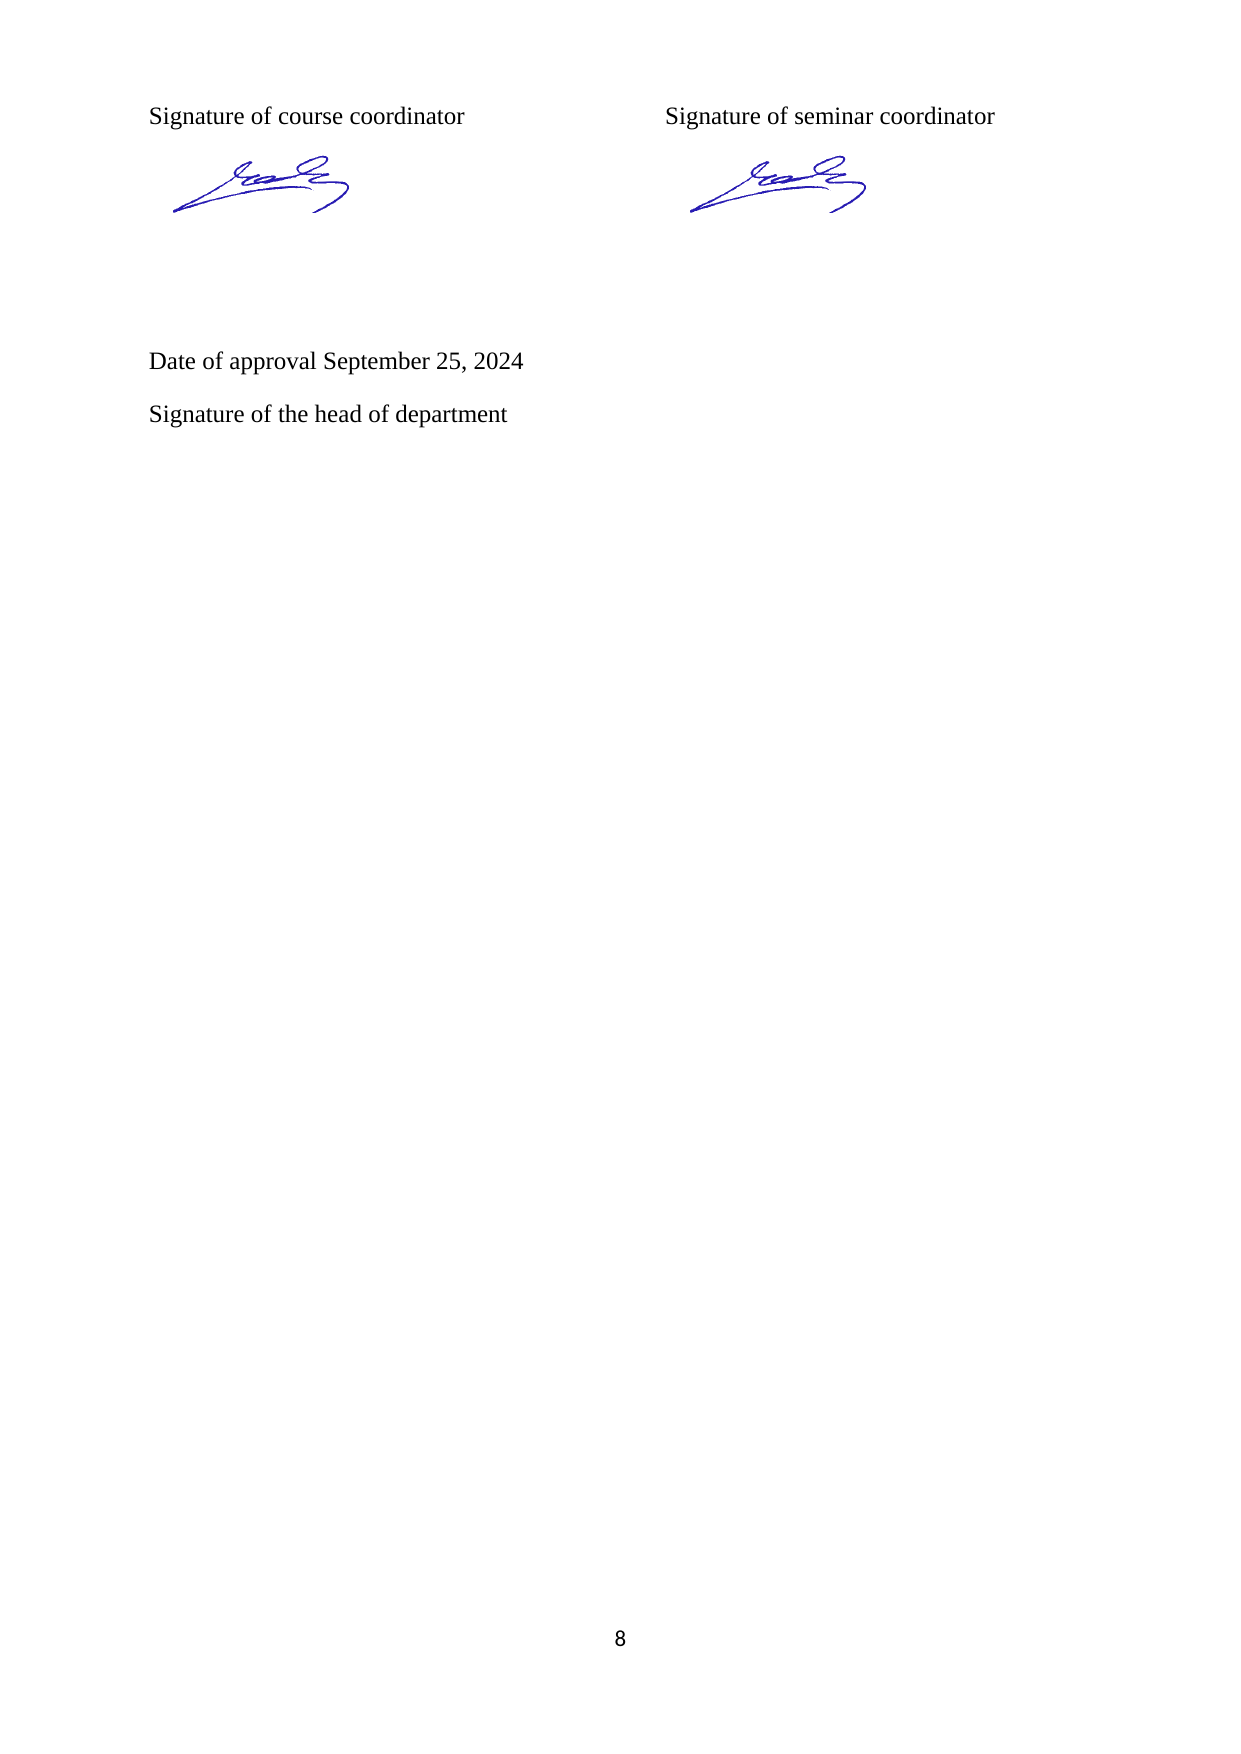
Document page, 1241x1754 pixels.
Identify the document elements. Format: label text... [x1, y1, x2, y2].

picture [148, 154, 359, 213]
text Signature of the head of department [75, 399, 1165, 428]
picture [665, 154, 875, 213]
text Date of approval September 25, 2024 [75, 346, 1165, 374]
text Signature of course coordinator Signature of seminar coordinator [75, 101, 1165, 129]
